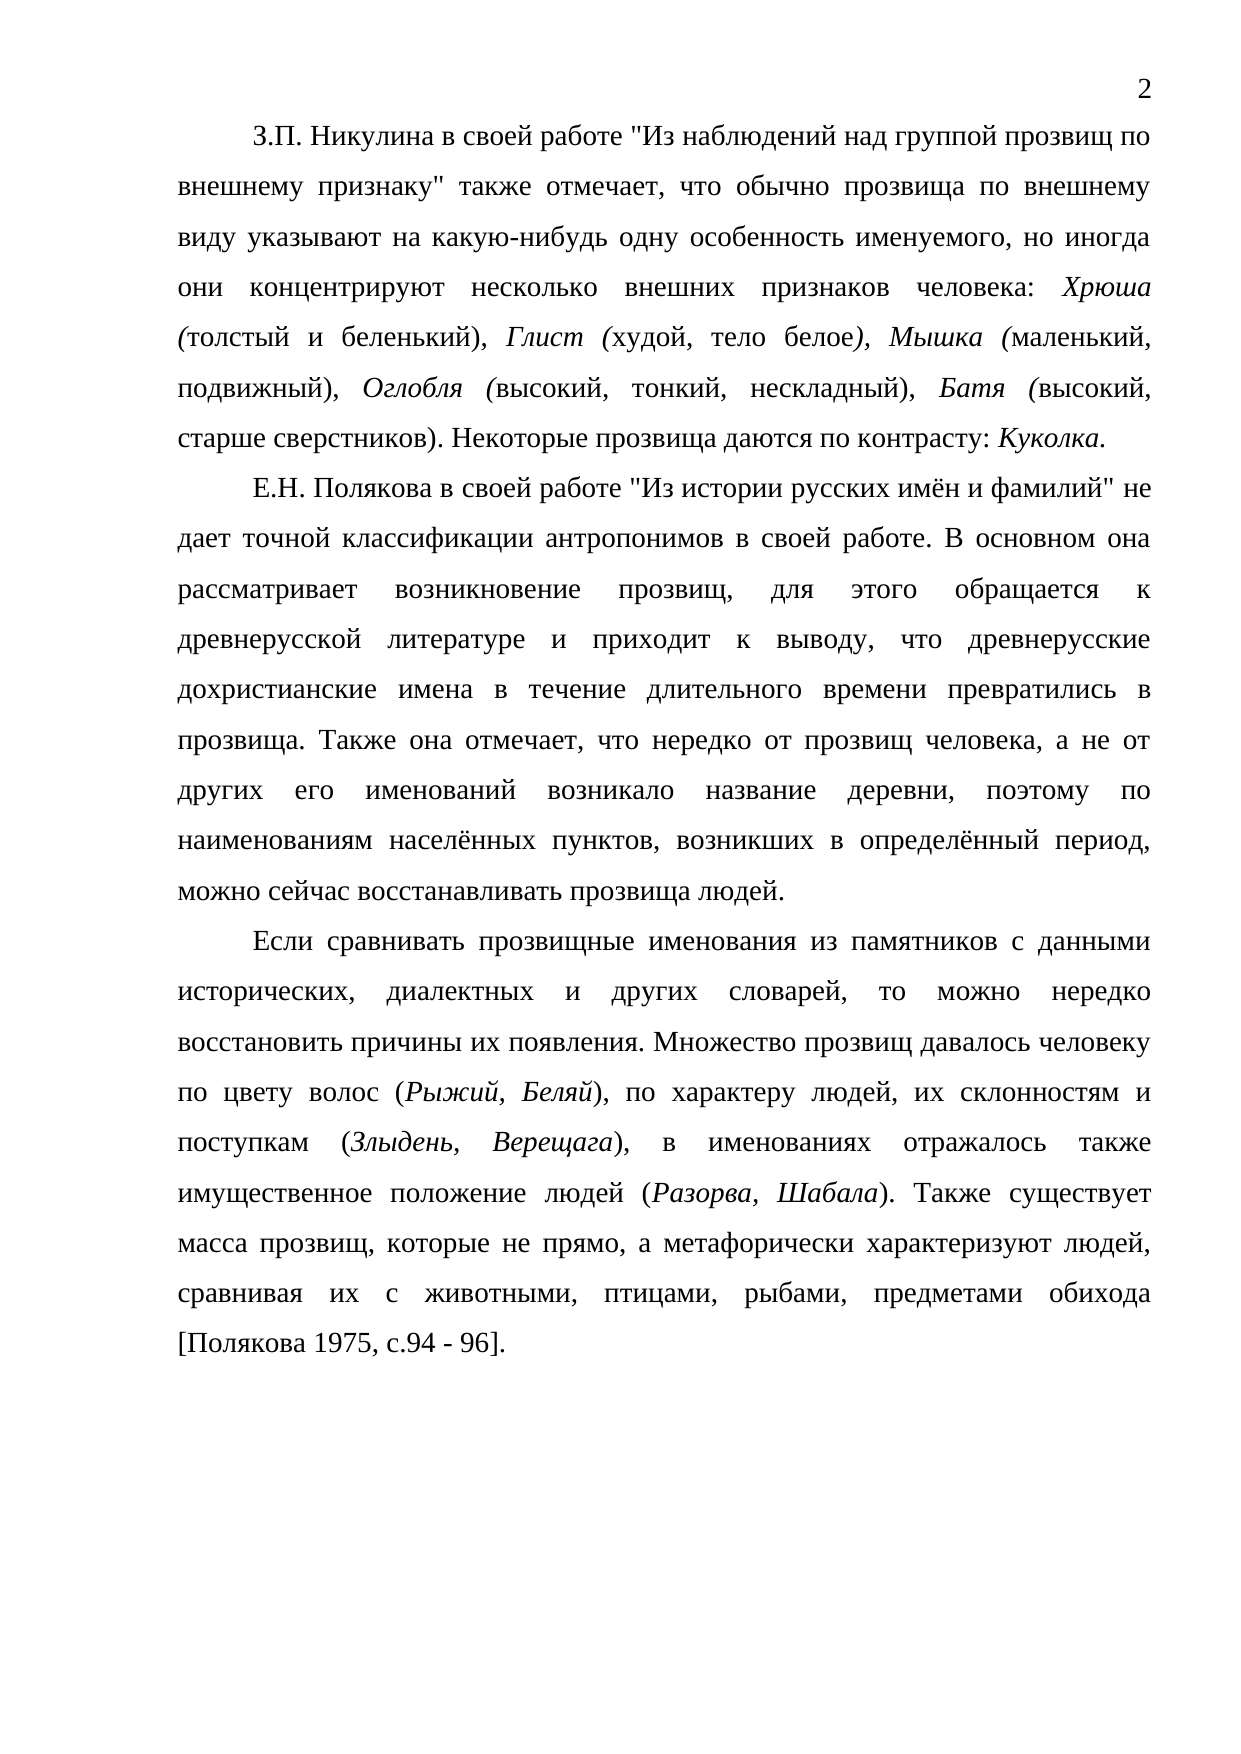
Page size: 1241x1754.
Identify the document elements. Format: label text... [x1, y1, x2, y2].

text Если сравнивать прозвищные именования из памятников с данными исторических, диалектных и других словарей, то можно нередко восстановить причины их появления. Множество прозвищ давалось человеку по цвету волос (Рыжий, Беляй), по характеру людей, их склонностям и поступкам (Злыдень, Верещага), в именованиях отражалось также имущественное положение людей (Разорва, Шабала). Также существует масса прозвищ, которые не прямо, а метафорически характеризуют людей, сравнивая их с животными, птицами, рыбами, предметами обихода [Полякова 1975, с.94 - 96]. [177, 923, 1152, 1359]
text З.П. Никулина в своей работе "Из наблюдений над группой прозвищ по внешнему признаку" также отмечает, что обычно прозвища по внешнему виду указывают на какую-нибудь одну особенность именуемого, но иногда они концентрируют несколько внешних признаков человека: Хрюша (толстый и беленький), Глист (худой, тело белое), Мышка (маленький, подвижный), Оглобля (высокий, тонкий, нескладный), Батя (высокий, старше сверстников). Некоторые прозвища даются по контрасту: Куколка. [177, 118, 1152, 453]
text Е.Н. Полякова в своей работе "Из истории русских имён и фамилий" не дает точной классификации антропонимов в своей работе. В основном она рассматривает возникновение прозвищ, для этого обращается к древнерусской литературе и приходит к выводу, что древнерусские дохристианские имена в течение длительного времени превратились в прозвища. Также она отмечает, что нередко от прозвищ человека, а не от других его именований возникало название деревни, поэтому по наименованиям населённых пунктов, возникших в определённый период, можно сейчас восстанавливать прозвища людей. [177, 470, 1152, 906]
